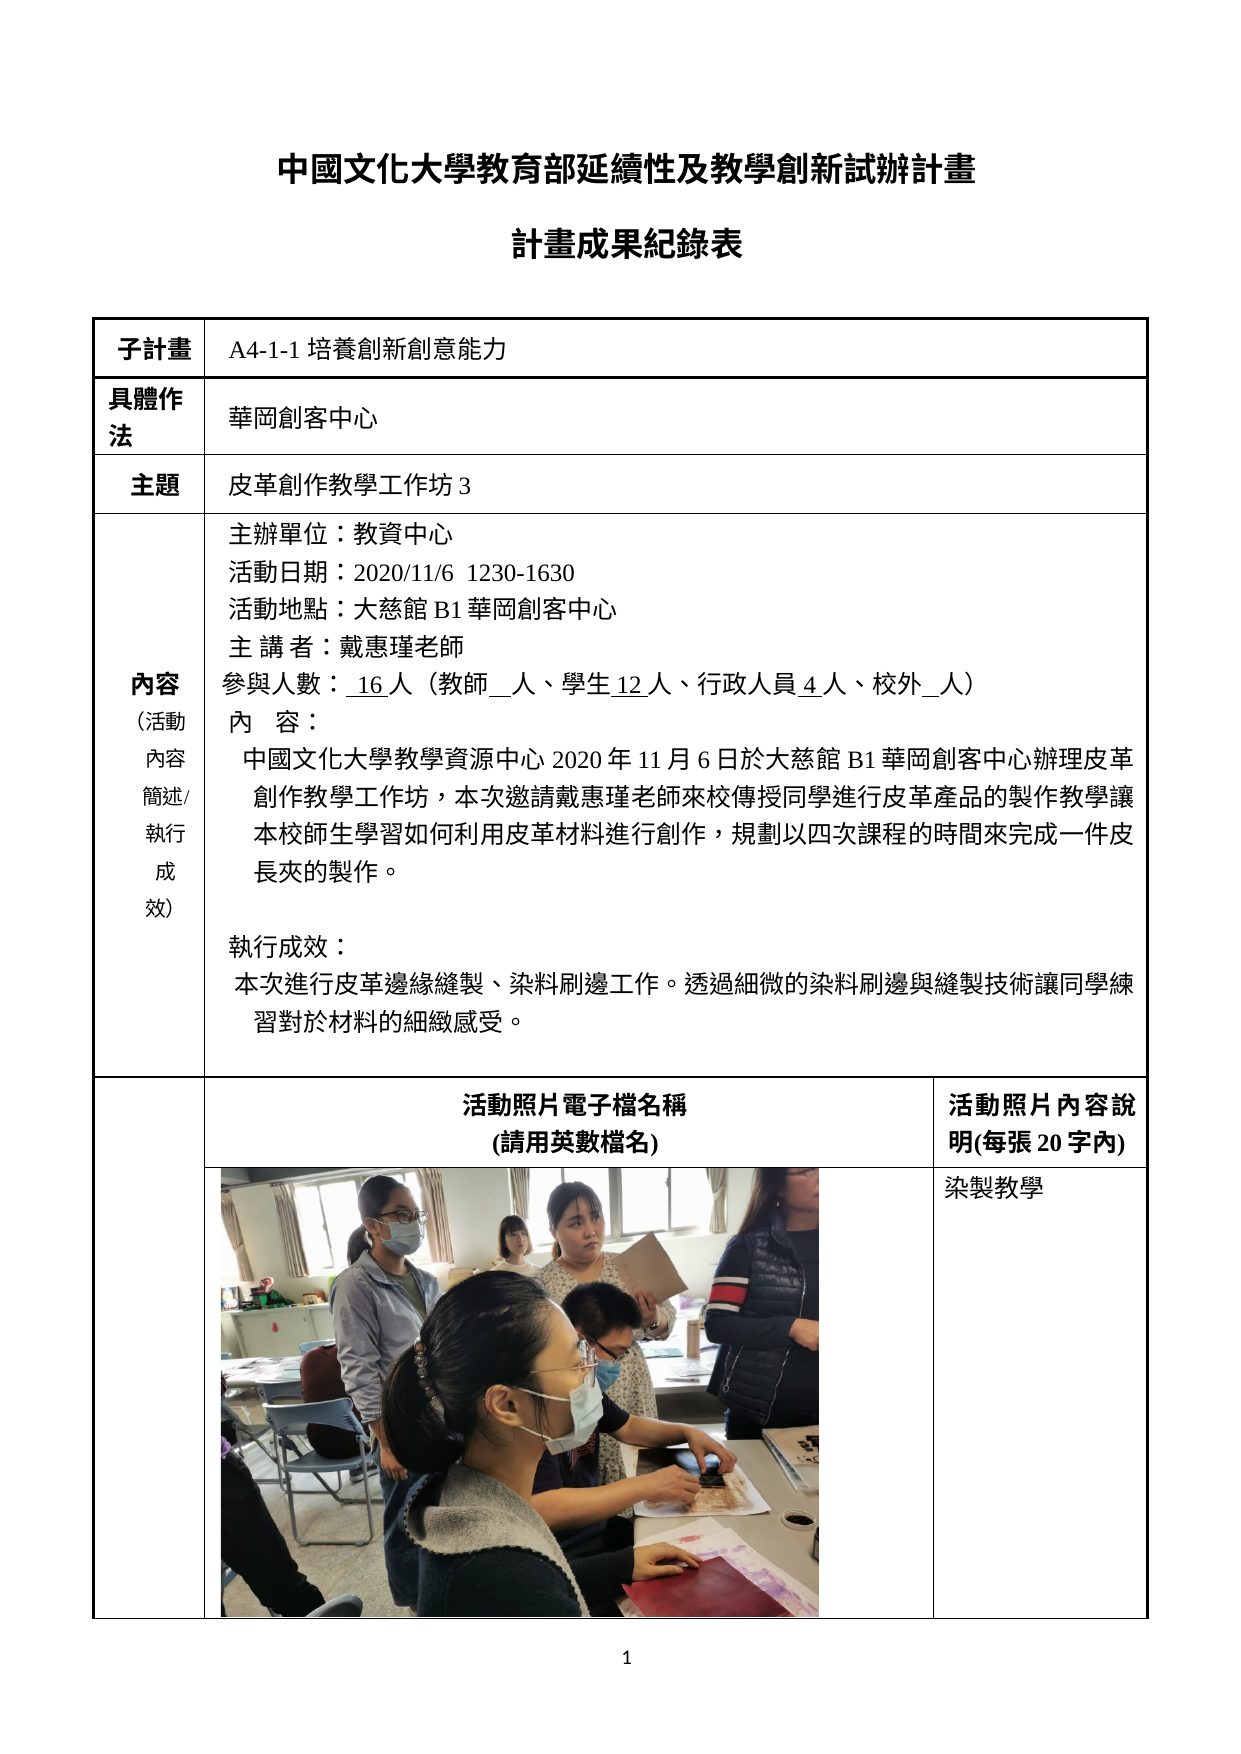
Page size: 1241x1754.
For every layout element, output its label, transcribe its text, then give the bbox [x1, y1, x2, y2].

table_cell 染製教學 [934, 1168, 1146, 1618]
table_cell 主題 [95, 455, 204, 513]
table_cell 華岡創客中心 [205, 379, 1146, 454]
text 中國文化大學教育部延續性及教學創新試辦計畫 [131, 129, 1122, 204]
table_cell 活動照片內容說明(每張20字內) [934, 1078, 1146, 1167]
table_cell 內容 （活動內容簡述/執行成效） [95, 514, 204, 1076]
table_header A4-1-1 培養創新創意能力 [205, 320, 1146, 376]
table_cell [205, 1168, 933, 1618]
table_cell 主辦單位：教資中心 活動日期：2020/11/6 1230-1630 活動地點：大慈館B1華岡創客中心 主 講 者：戴惠瑾老師 參與人數： 16 人（教師 人、學生 12 人、行政人員 4 人、校外 人） 內 容： 中國文化大學教學資源中心2020年11月6日於大慈館B1華岡創客中心辦理皮革創作教學工作坊，本次邀請戴惠瑾老師來校傳授同學進行皮革產品的製作教學讓本校師生學習如何利用皮革材料進行創作，規劃以四次課程的時間來完成一件皮長夾的製作。 執行成效： 本次進行皮革邊緣縫製、染料刷邊工作。透過細微的染料刷邊與縫製技術讓同學練習對於材料的細緻感受。 [205, 514, 1146, 1076]
table_cell 具體作法 [95, 379, 204, 454]
table_cell [95, 1078, 204, 1618]
table_header 子計畫 [95, 320, 204, 376]
table_cell 活動照片電子檔名稱 (請用英數檔名) [205, 1078, 933, 1167]
picture [220, 1168, 819, 1617]
table_cell 皮革創作教學工作坊3 [205, 455, 1146, 513]
text 計畫成果紀錄表 [131, 204, 1122, 279]
